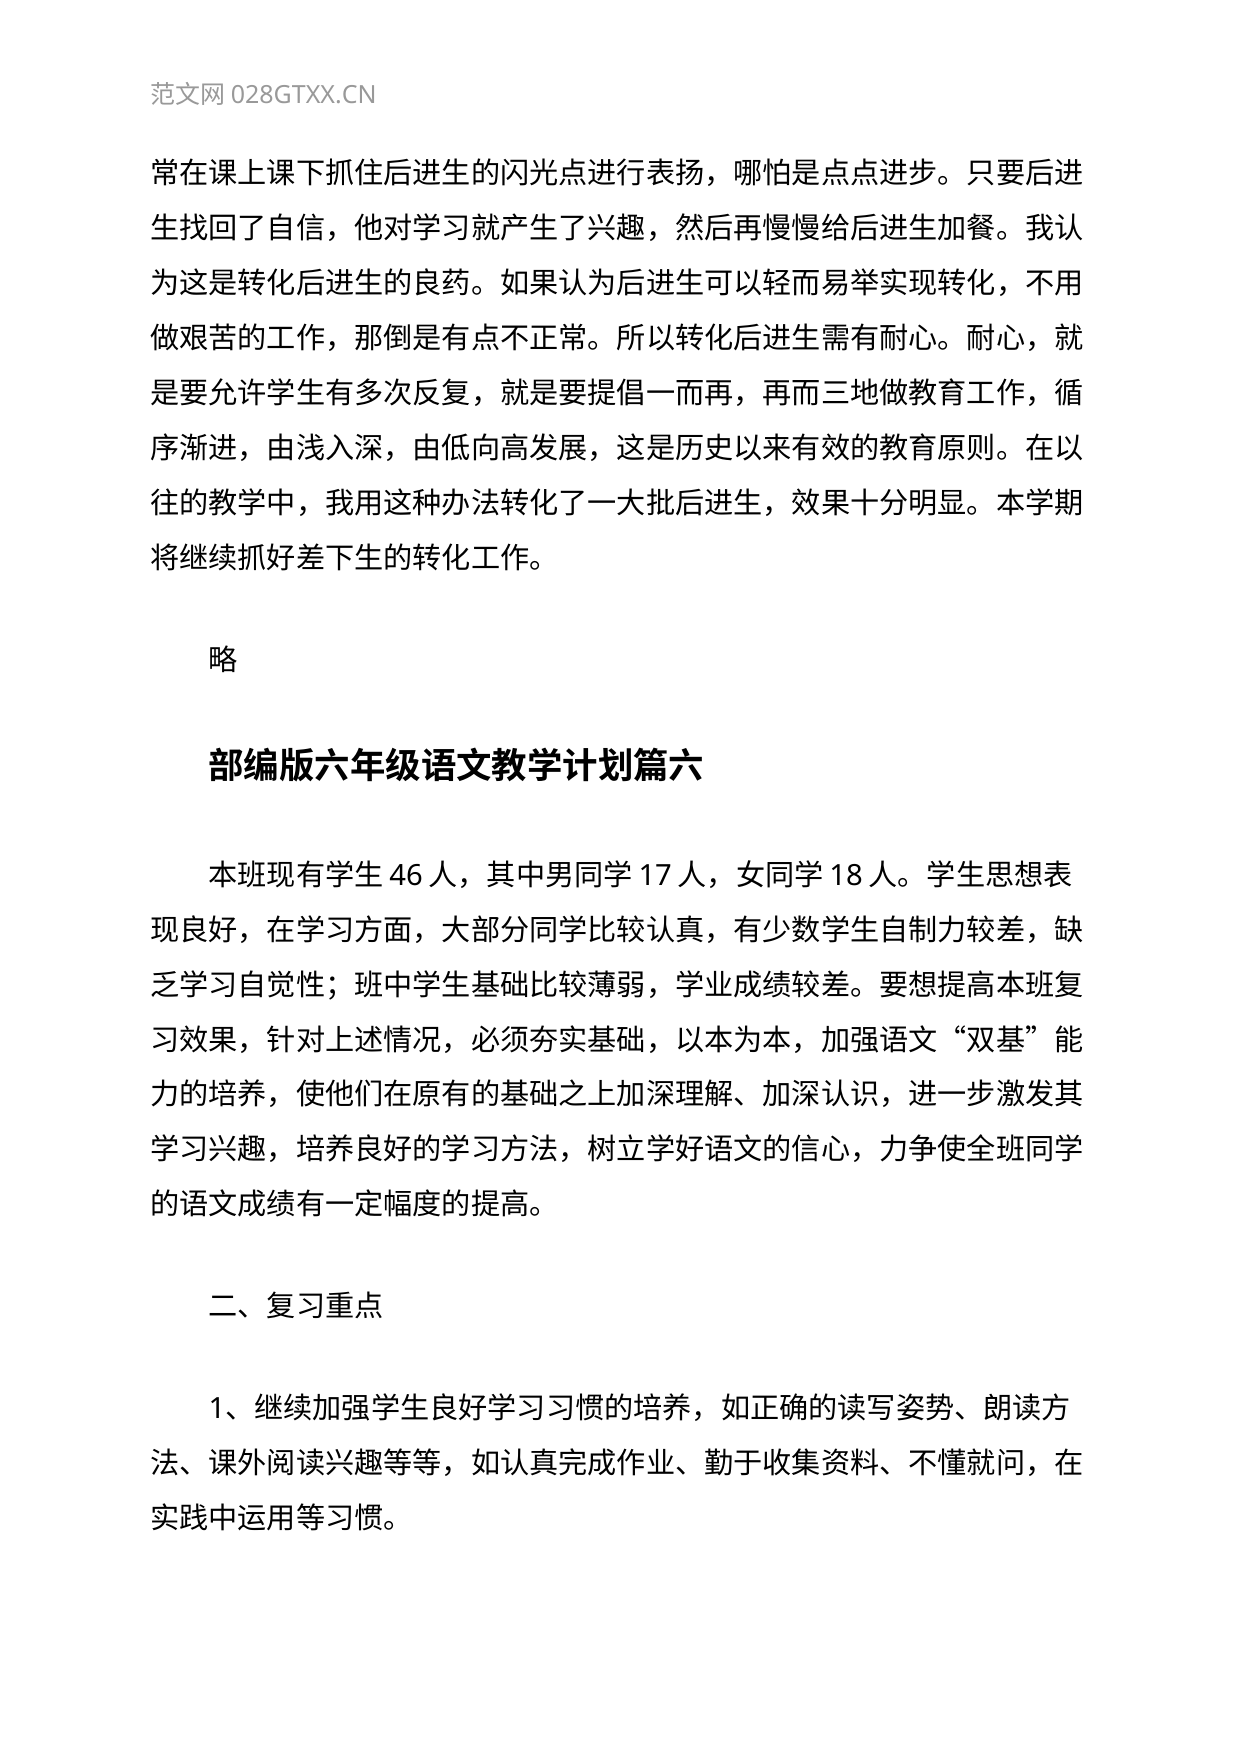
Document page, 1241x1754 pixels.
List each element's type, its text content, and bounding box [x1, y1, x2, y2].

text 略 [150, 636, 1090, 678]
text 本班现有学生46人，其中男同学17人，女同学18人。学生思想表现良好，在学习方面，大部分同学比较认真，有少数学生自制力较差，缺乏学习自觉性；班中学生基础比较薄弱，学业成绩较差。要想提高本班复习效果，针对上述情况，必须夯实基础，以本为本，加强语文“双基”能力的培养，使他们在原有的基础之上加深理解、加深认识，进一步激发其学习兴趣，培养良好的学习方法，树立学好语文的信心，力争使全班同学的语文成绩有一定幅度的提高。 [150, 851, 1090, 1223]
text 二、复习重点 [150, 1282, 1090, 1325]
text 1、继续加强学生良好学习习惯的培养，如正确的读写姿势、朗读方法、课外阅读兴趣等等，如认真完成作业、勤于收集资料、不懂就问，在实践中运用等习惯。 [150, 1384, 1090, 1536]
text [150, 150, 1090, 577]
text 部编版六年级语文教学计划篇六 [150, 738, 1090, 789]
